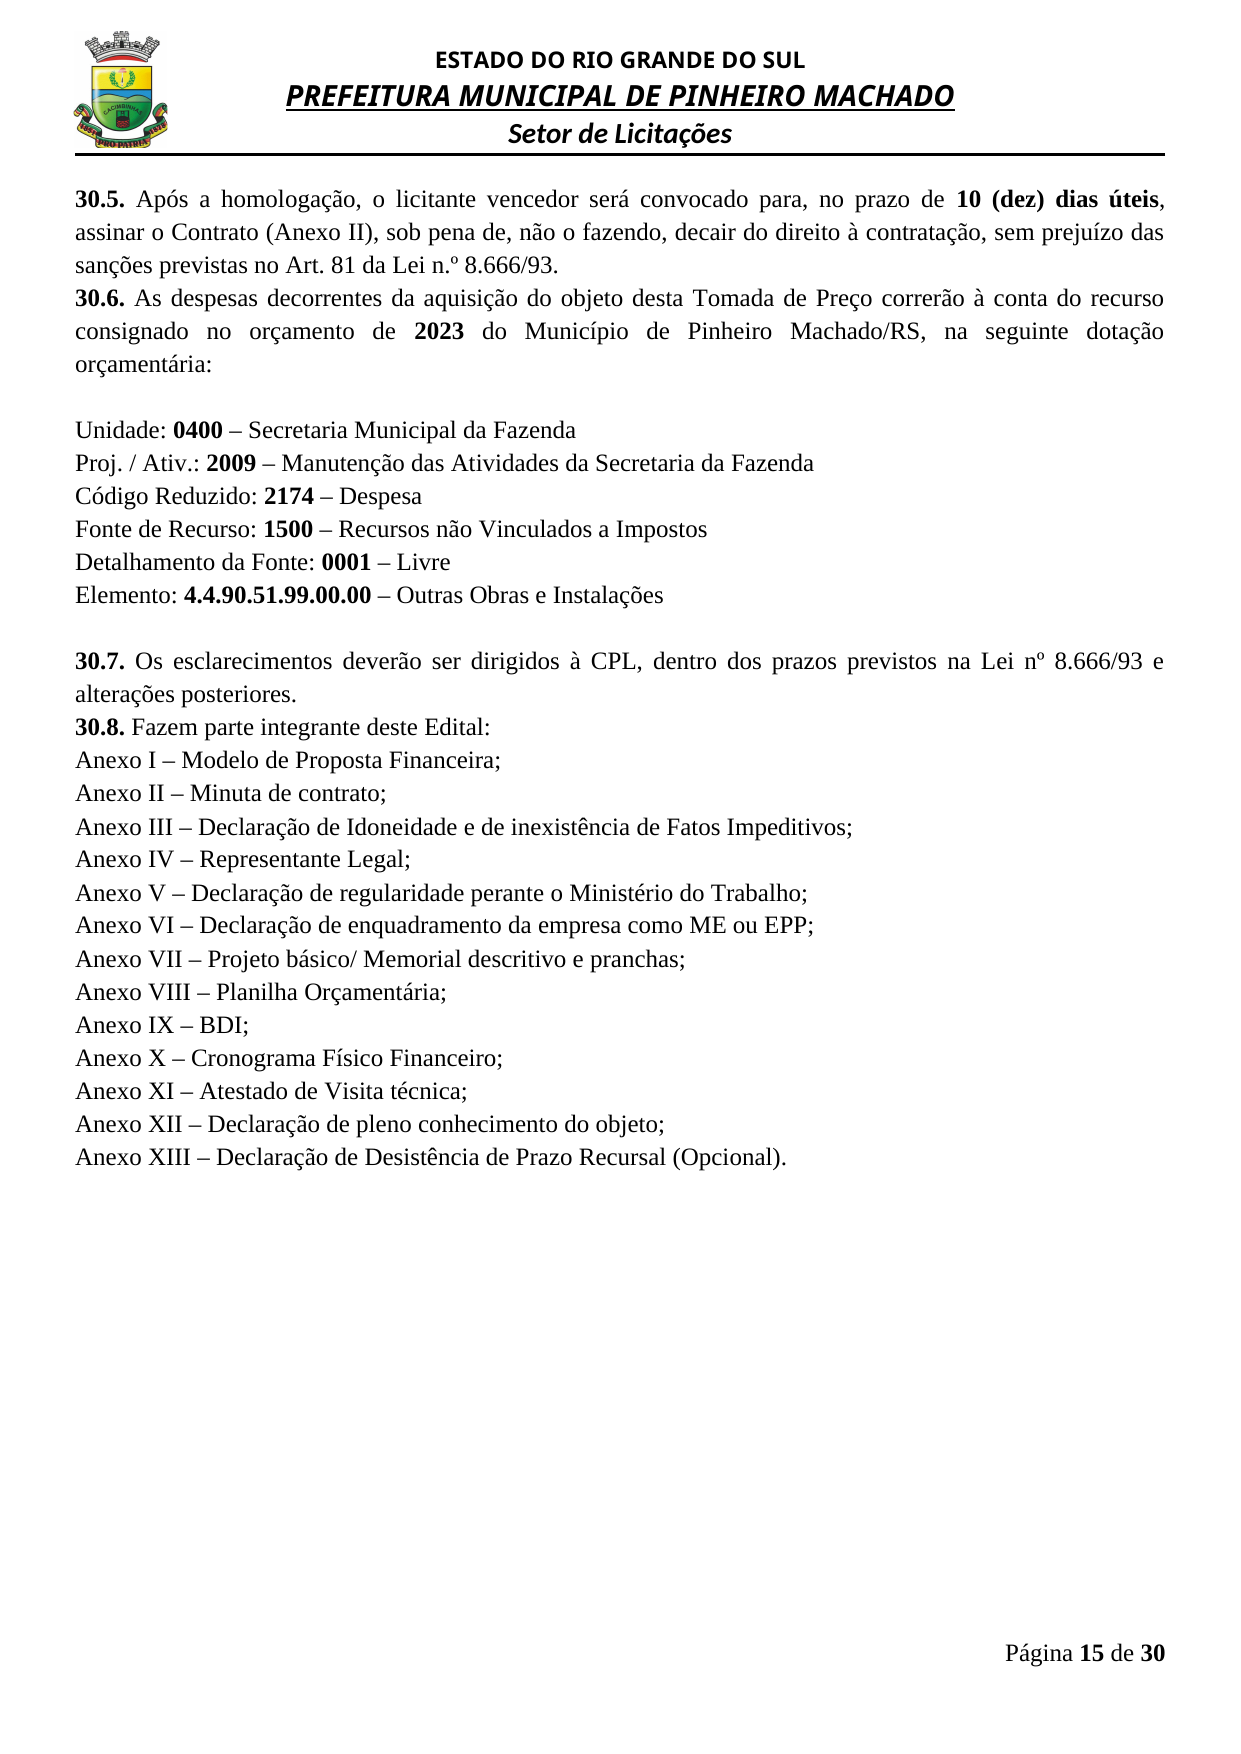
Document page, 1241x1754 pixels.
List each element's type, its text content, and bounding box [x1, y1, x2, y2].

text Anexo IV – Representante Legal; [75, 844, 1165, 873]
text Detalhamento da Fonte: 0001 – Livre [75, 547, 1165, 576]
text Proj. / Ativ.: 2009 – Manutenção das Atividades da Secretaria da Fazenda [75, 448, 1165, 477]
text Anexo III – Declaração de Idoneidade e de inexistência de Fatos Impeditivos; [75, 812, 1165, 840]
text Anexo XII – Declaração de pleno conhecimento do objeto; [75, 1109, 1165, 1137]
text Elemento: 4.4.90.51.99.00.00 – Outras Obras e Instalações [75, 580, 1165, 609]
text Anexo XI – Atestado de Visita técnica; [75, 1076, 1165, 1104]
picture [73, 31, 168, 148]
text Anexo VIII – Planilha Orçamentária; [75, 977, 1165, 1005]
text Anexo I – Modelo de Proposta Financeira; [75, 746, 1165, 774]
text Anexo VII – Projeto básico/ Memorial descritivo e pranchas; [75, 944, 1165, 972]
text Anexo IX – BDI; [75, 1010, 1165, 1038]
text Código Reduzido: 2174 – Despesa [75, 481, 1165, 510]
text 30.8. Fazem parte integrante deste Edital: [75, 712, 1165, 741]
text Anexo II – Minuta de contrato; [75, 778, 1165, 807]
text Anexo X – Cronograma Físico Financeiro; [75, 1043, 1165, 1071]
text Anexo XIII – Declaração de Desistência de Prazo Recursal (Opcional). [75, 1142, 1165, 1171]
text 30.5. Após a homologação, o licitante vencedor será convocado para, no prazo de 10 (dez) dias úteis, assinar o Contrato (Anexo II), sob pena de, não o fazendo, decair do direito à contratação, sem prejuízo das sanções previstas no Art. 81 da Lei n.º 8.666/93. [75, 184, 1165, 279]
text Anexo VI – Declaração de enquadramento da empresa como ME ou EPP; [75, 911, 1165, 939]
text 30.6. As despesas decorrentes da aquisição do objeto desta Tomada de Preço correrão à conta do recurso consignado no orçamento de 2023 do Município de Pinheiro Machado/RS, na seguinte dotação orçamentária: [75, 283, 1165, 378]
text Fonte de Recurso: 1500 – Recursos não Vinculados a Impostos [75, 514, 1165, 543]
text Anexo V – Declaração de regularidade perante o Ministério do Trabalho; [75, 878, 1165, 906]
text Unidade: 0400 – Secretaria Municipal da Fazenda [75, 415, 1165, 444]
text 30.7. Os esclarecimentos deverão ser dirigidos à CPL, dentro dos prazos previstos na Lei nº 8.666/93 e alterações posteriores. [75, 646, 1165, 708]
